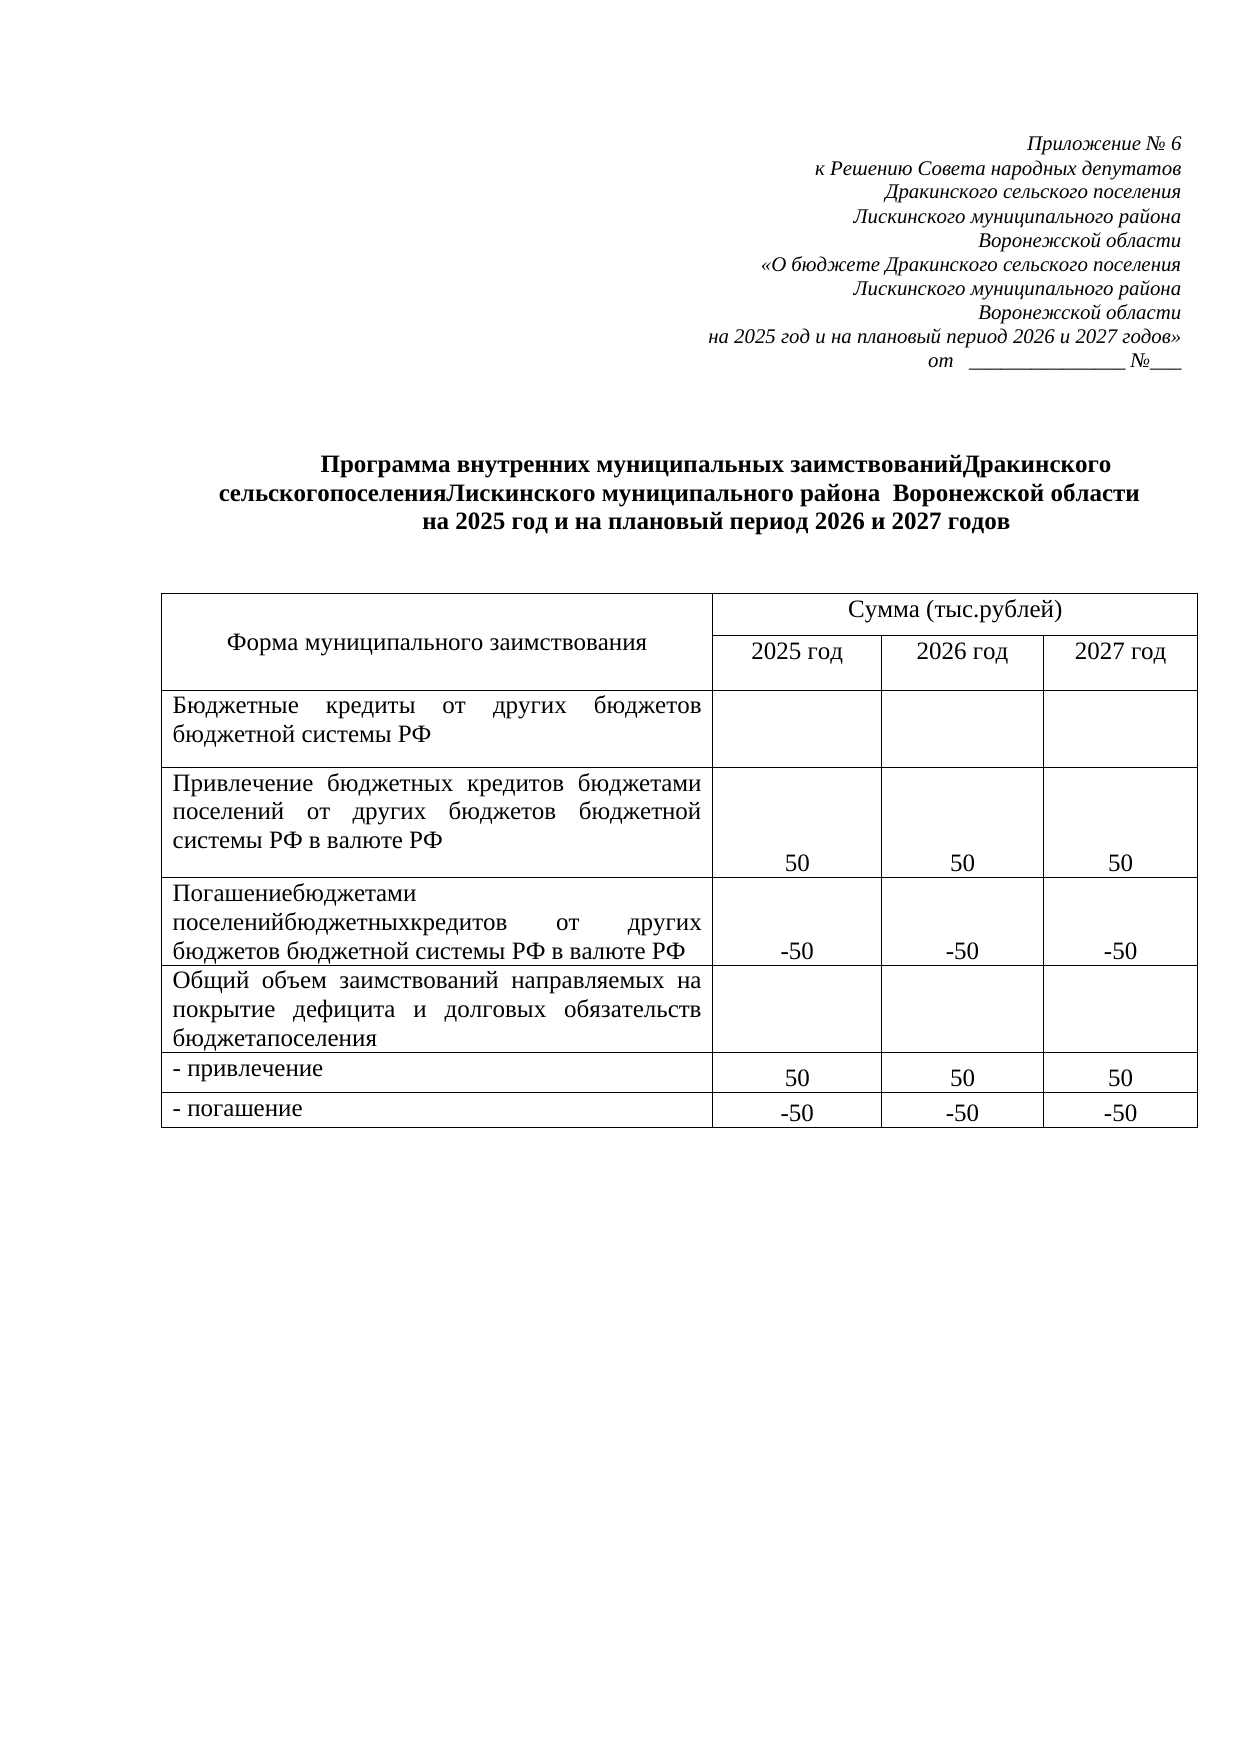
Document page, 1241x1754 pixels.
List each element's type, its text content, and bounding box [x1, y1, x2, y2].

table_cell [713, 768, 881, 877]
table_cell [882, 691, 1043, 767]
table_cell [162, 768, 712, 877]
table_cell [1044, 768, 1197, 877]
text к Решению Совета народных депутатов [650, 155, 1181, 179]
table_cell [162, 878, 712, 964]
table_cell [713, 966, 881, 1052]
text Дракинского сельского поселения [650, 179, 1181, 203]
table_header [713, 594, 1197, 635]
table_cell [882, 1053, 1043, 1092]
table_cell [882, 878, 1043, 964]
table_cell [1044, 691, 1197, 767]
text от _______________ №___ [650, 348, 1181, 372]
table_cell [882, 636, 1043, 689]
text Приложение № 6 [650, 131, 1181, 155]
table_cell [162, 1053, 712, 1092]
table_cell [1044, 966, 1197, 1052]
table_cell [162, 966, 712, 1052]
text «О бюджете Дракинского сельского поселения Лискинского муниципального района [650, 252, 1181, 300]
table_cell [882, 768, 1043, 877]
text Воронежской области [650, 300, 1181, 324]
text Лискинского муниципального района [650, 203, 1181, 228]
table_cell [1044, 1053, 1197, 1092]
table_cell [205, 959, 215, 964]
text на 2025 год и на плановый период 2026 и 2027 годов [177, 506, 1181, 535]
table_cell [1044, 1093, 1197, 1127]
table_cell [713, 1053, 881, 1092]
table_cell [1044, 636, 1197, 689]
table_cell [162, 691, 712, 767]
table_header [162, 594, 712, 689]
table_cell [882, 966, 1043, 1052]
text Программа внутренних муниципальных заимствованийДракинского сельскогопоселенияЛискинского муниципального района Воронежской области [177, 449, 1181, 506]
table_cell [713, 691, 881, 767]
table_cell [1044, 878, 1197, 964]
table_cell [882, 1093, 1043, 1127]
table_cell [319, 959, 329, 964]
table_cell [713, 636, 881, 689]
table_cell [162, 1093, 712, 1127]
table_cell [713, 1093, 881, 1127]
text на 2025 год и на плановый период 2026 и 2027 годов» [650, 324, 1181, 348]
text Воронежской области [650, 228, 1181, 252]
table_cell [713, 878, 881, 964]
